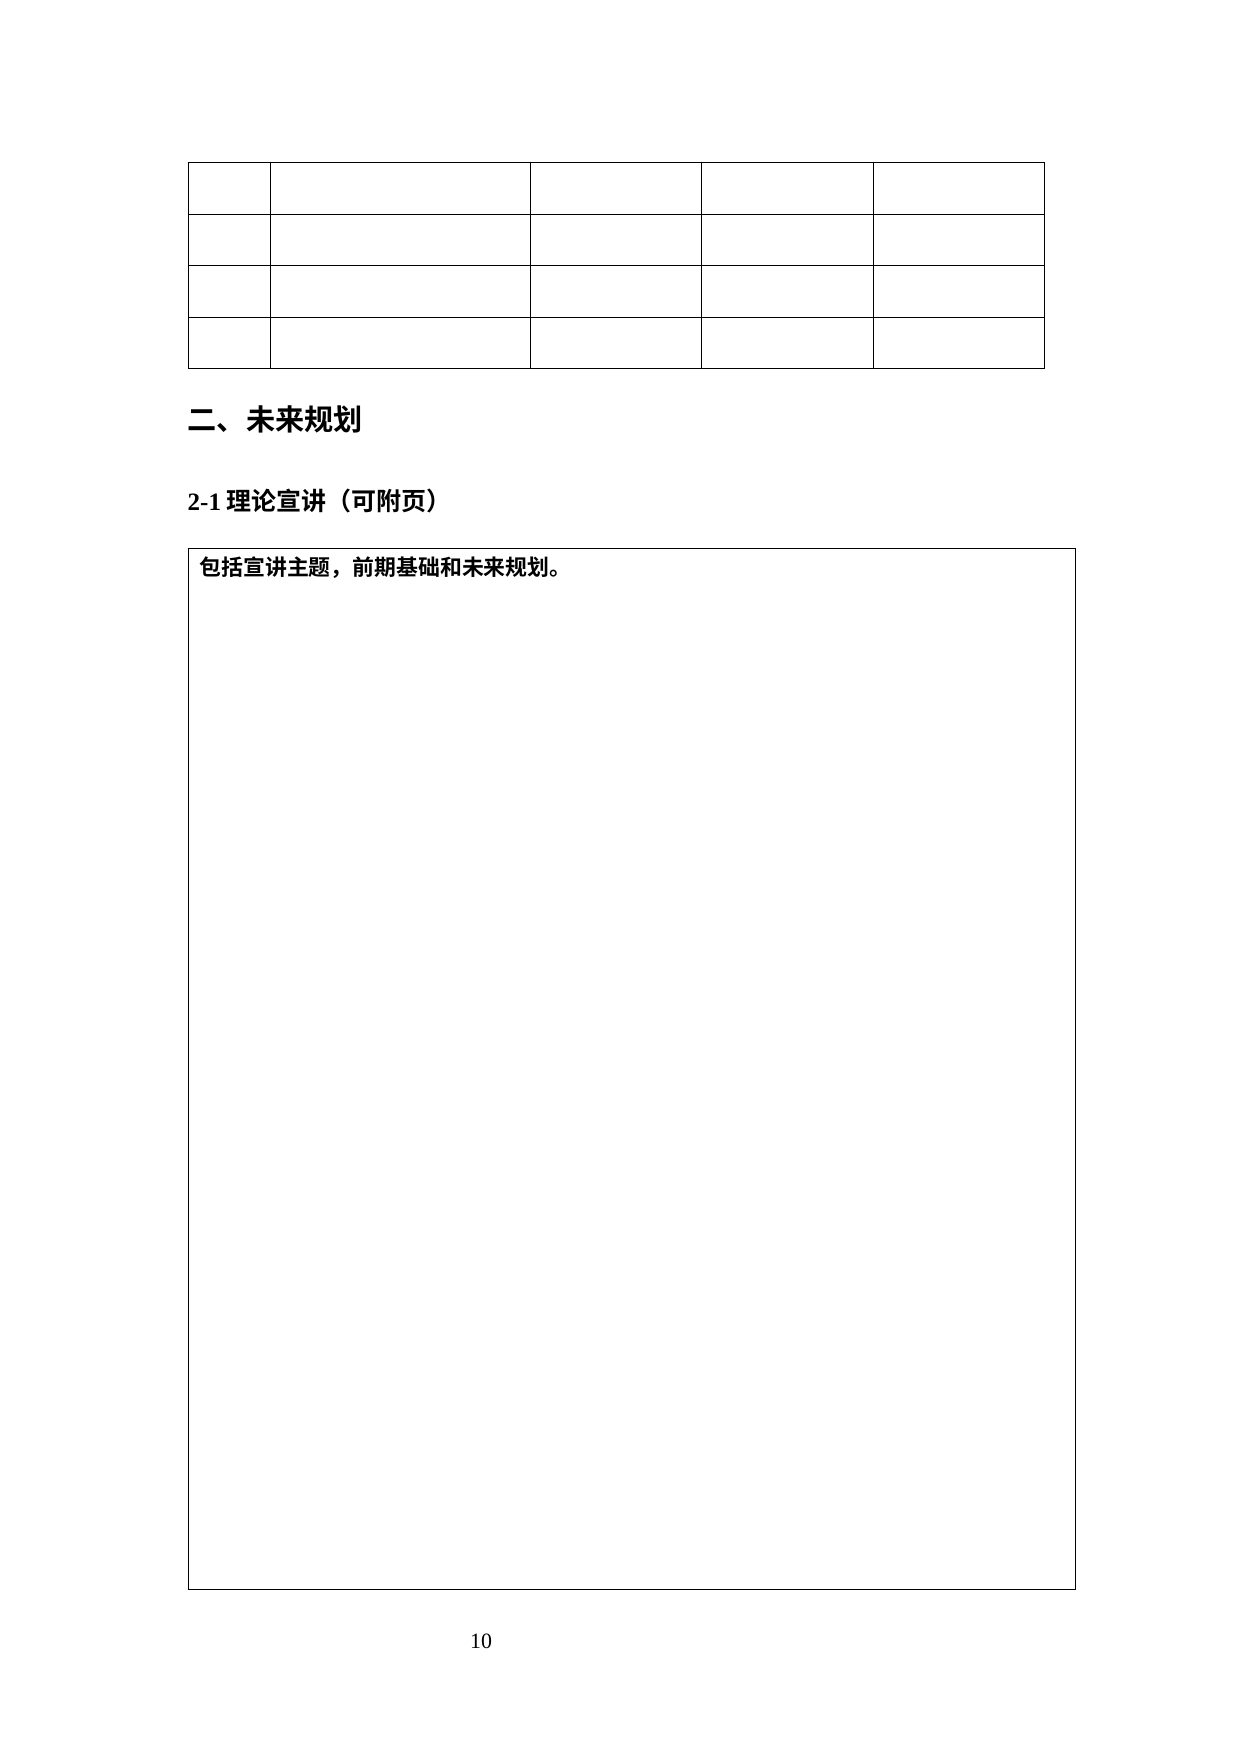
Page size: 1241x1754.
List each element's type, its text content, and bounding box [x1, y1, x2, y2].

table_cell [702, 266, 873, 317]
table_cell [531, 318, 701, 368]
table_cell [271, 215, 530, 265]
table_cell [874, 163, 1044, 213]
table_cell [531, 163, 701, 213]
table_cell [271, 318, 530, 368]
table_header 包括宣讲主题，前期基础和未来规划。 [189, 549, 1075, 1589]
table_cell [702, 163, 873, 213]
table_cell [271, 266, 530, 317]
table_cell [702, 318, 873, 368]
table_cell [874, 266, 1044, 317]
table_cell [531, 266, 701, 317]
table_cell [874, 215, 1044, 265]
text 二、未来规划 [187, 386, 1053, 451]
table_cell [189, 266, 270, 317]
table_cell [531, 215, 701, 265]
table_cell [189, 215, 270, 265]
table_cell [702, 215, 873, 265]
table_cell [189, 163, 270, 213]
text 2-1理论宣讲（可附页） [187, 467, 1053, 532]
table_cell [874, 318, 1044, 368]
table_cell [271, 163, 530, 213]
table_cell [189, 318, 270, 368]
